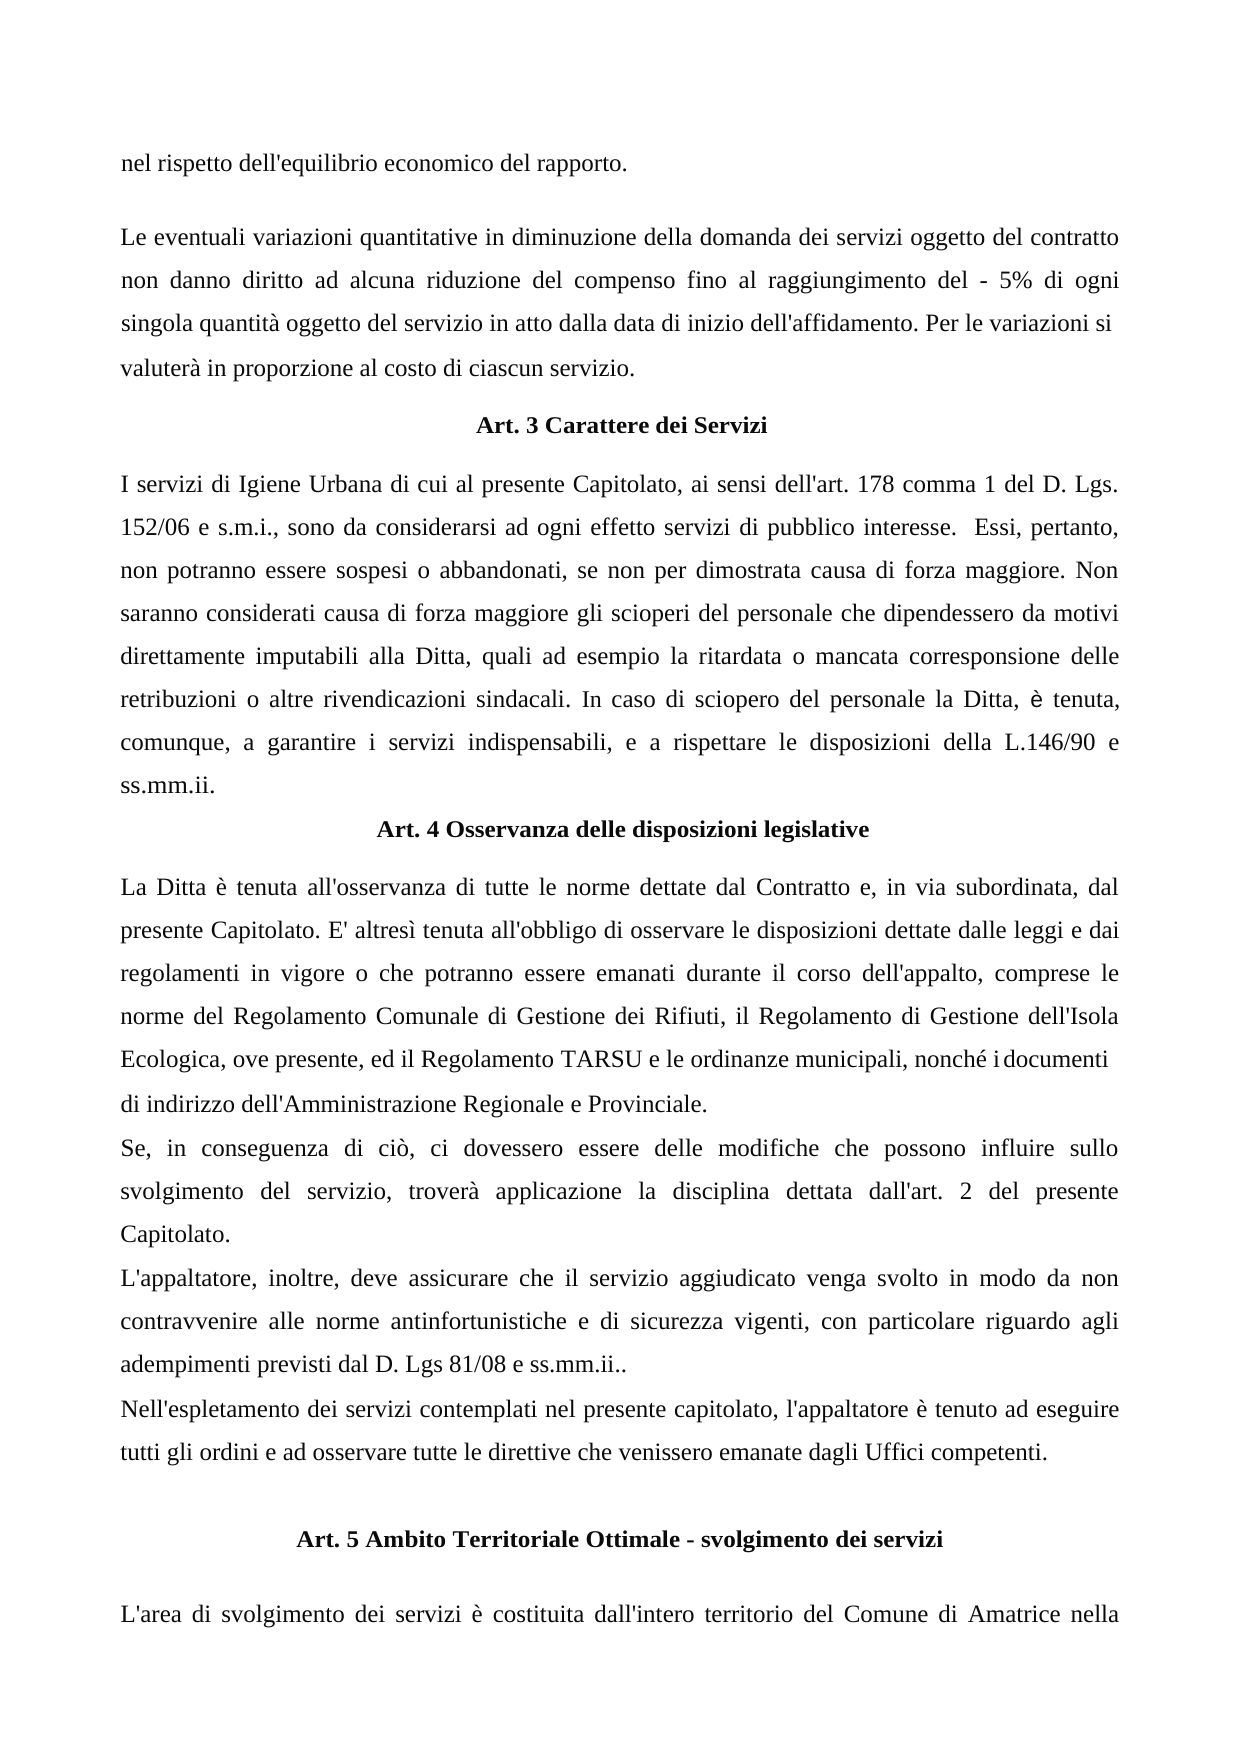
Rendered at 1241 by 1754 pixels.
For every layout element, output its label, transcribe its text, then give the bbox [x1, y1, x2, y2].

text I servizi di Igiene Urbana di cui al presente Capitolato, ai sensi dell'art. 178 comma 1 del D. Lgs. 152/06 e s.m.i., sono da considerarsi ad ogni effetto servizi di pubblico interesse. Essi, pertanto, non potranno essere sospesi o abbandonati, se non per dimostrata causa di forza maggiore. Non saranno considerati causa di forza maggiore gli scioperi del personale che dipendessero da motivi direttamente imputabili alla Ditta, quali ad esempio la ritardata o mancata corresponsione delle retribuzioni o altre rivendicazioni sindacali. In caso di sciopero del personale la Ditta, è tenuta, comunque, a garantire i servizi indispensabili, e a rispettare le disposizioni della L.146/90 e ss.mm.ii. [120, 469, 1120, 799]
text L'appaltatore, inoltre, deve assicurare che il servizio aggiudicato venga svolto in modo da non contravvenire alle norme antinfortunistiche e di sicurezza vigenti, con particolare riguardo agli adempimenti previsti dal D. Lgs 81/08 e ss.mm.ii.. [120, 1263, 1120, 1378]
text Le eventuali variazioni quantitative in diminuzione della domanda dei servizi oggetto del contratto non danno diritto ad alcuna riduzione del compenso fino al raggiungimento del - 5% di ogni singola quantità oggetto del servizio in atto dalla data di inizio dell'affidamento. Per le variazioni si [120, 222, 1120, 337]
text Art. 3 Carattere dei Servizi [476, 411, 1122, 439]
text La Ditta è tenuta all'osservanza di tutte le norme dettate dal Contratto e, in via subordinata, dal presente Capitolato. E' altresì tenuta all'obbligo di osservare le disposizioni dettate dalle leggi e dai regolamenti in vigore o che potranno essere emanati durante il corso dell'appalto, comprese le norme del Regolamento Comunale di Gestione dei Rifiuti, il Regolamento di Gestione dell'Isola Ecologica, ove presente, ed il Regolamento TARSU e le ordinanze municipali, nonché i documenti [120, 872, 1120, 1073]
text Nell'espletamento dei servizi contemplati nel presente capitolato, l'appaltatore è tenuto ad eseguire tutti gli ordini e ad osservare tutte le direttive che venissero emanate dagli Uffici competenti. [120, 1394, 1120, 1466]
text Art. 5 Ambito Territoriale Ottimale - svolgimento dei servizi [118, 1525, 1122, 1553]
text di indirizzo dell'Amministrazione Regionale e Provinciale. [120, 1089, 1120, 1117]
text Art. 4 Osservanza delle disposizioni legislative [376, 815, 1122, 842]
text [120, 1599, 1120, 1628]
text Se, in conseguenza di ciò, ci dovessero essere delle modifiche che possono influire sullo svolgimento del servizio, troverà applicazione la disciplina dettata dall'art. 2 del presente Capitolato. [120, 1133, 1120, 1248]
text valuterà in proporzione al costo di ciascun servizio. [120, 353, 1122, 382]
text nel rispetto dell'equilibrio economico del rapporto. [121, 148, 1122, 176]
